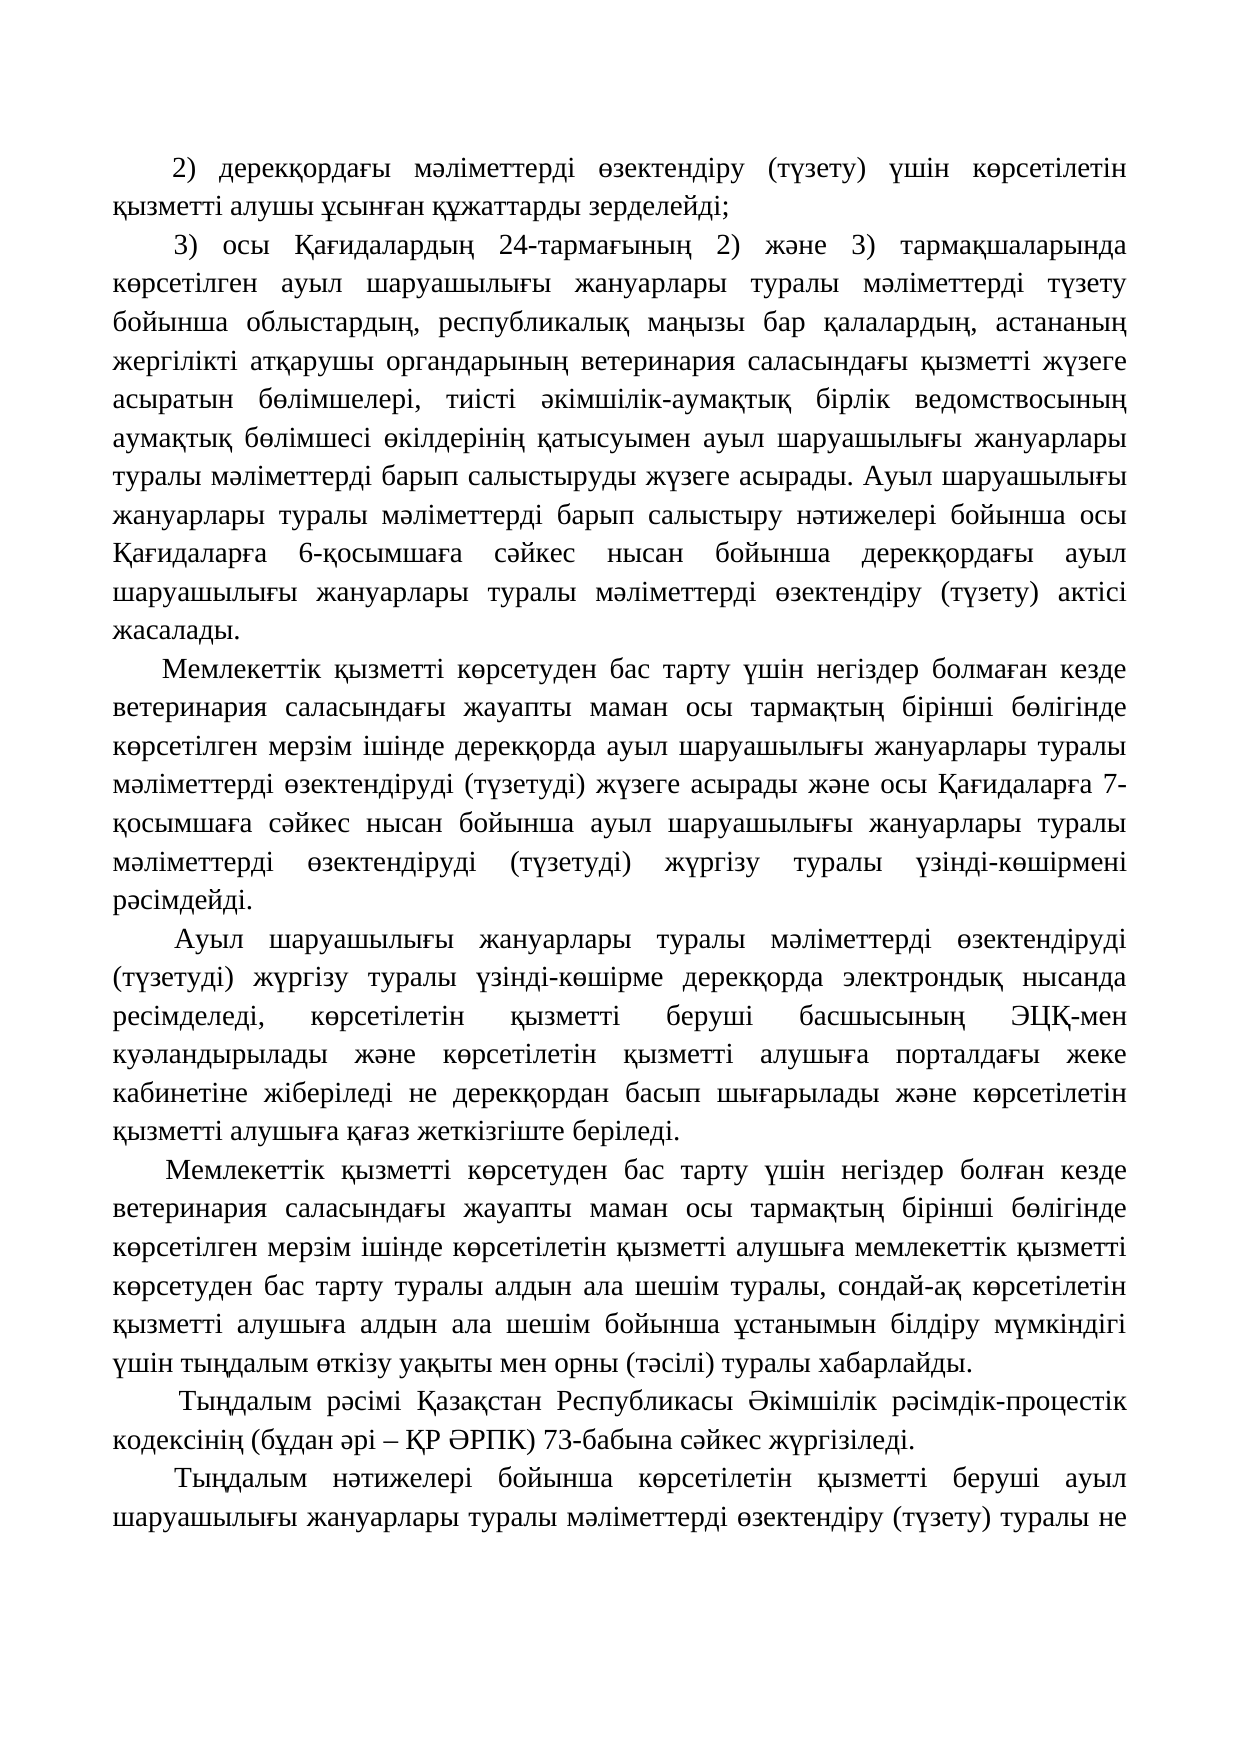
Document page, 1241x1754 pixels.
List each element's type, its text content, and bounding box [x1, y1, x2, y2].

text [112, 1460, 1128, 1532]
text Мемлекеттік қызметті көрсетуден бас тарту үшін негіздер болмаған кезде ветеринария саласындағы жауапты маман осы тармақтың бірінші бөлігінде көрсетілген мерзім ішінде дерекқорда ауыл шаруашылығы жануарлары туралы мәліметтерді өзектендіруді (түзетуді) жүзеге асырады және осы Қағидаларға 7-қосымшаға сәйкес нысан бойынша ауыл шаруашылығы жануарлары туралы мәліметтерді өзектендіруді (түзетуді) жүргізу туралы үзінді-көшірмені рәсімдейді. [112, 651, 1128, 916]
text Ауыл шаруашылығы жануарлары туралы мәліметтерді өзектендіруді (түзетуді) жүргізу туралы үзінді-көшірме дерекқорда электрондық нысанда ресімделеді, көрсетілетін қызметті беруші басшысының ЭЦҚ-мен куәландырылады және көрсетілетін қызметті алушыға порталдағы жеке кабинетіне жіберіледі не дерекқордан басып шығарылады және көрсетілетін қызметті алушыға қағаз жеткізгіште беріледі. [112, 921, 1128, 1147]
text Тыңдалым рәсімі Қазақстан Республикасы Әкімшілік рәсімдік-процестік кодексінің (бұдан әрі – ҚР ӘРПК) 73-бабына сәйкес жүргізіледі. [112, 1383, 1128, 1455]
text Мемлекеттік қызметті көрсетуден бас тарту үшін негіздер болған кезде ветеринария саласындағы жауапты маман осы тармақтың бірінші бөлігінде көрсетілген мерзім ішінде көрсетілетін қызметті алушыға мемлекеттік қызметті көрсетуден бас тарту туралы алдын ала шешім туралы, сондай-ақ көрсетілетін қызметті алушыға алдын ала шешім бойынша ұстанымын білдіру мүмкіндігі үшін тыңдалым өткізу уақыты мен орны (тәсілі) туралы хабарлайды. [112, 1152, 1128, 1378]
text 3) осы Қағидалардың 24-тармағының 2) және 3) тармақшаларында көрсетілген ауыл шаруашылығы жануарлары туралы мәліметтерді түзету бойынша облыстардың, республикалық маңызы бар қалалардың, астананың жергілікті атқарушы органдарының ветеринария саласындағы қызметті жүзеге асыратын бөлімшелері, тиісті әкімшілік-аумақтық бірлік ведомствосының аумақтық бөлімшесі өкілдерінің қатысуымен ауыл шаруашылығы жануарлары туралы мәліметтерді барып салыстыруды жүзеге асырады. Ауыл шаруашылығы жануарлары туралы мәліметтерді барып салыстыру нәтижелері бойынша осы Қағидаларға 6-қосымшаға сәйкес нысан бойынша дерекқордағы ауыл шаруашылығы жануарлары туралы мәліметтерді өзектендіру (түзету) актісі жасалады. [112, 227, 1128, 646]
text 2) дерекқордағы мәліметтерді өзектендіру (түзету) үшін көрсетілетін қызметті алушы ұсынған құжаттарды зерделейді; [112, 150, 1128, 222]
